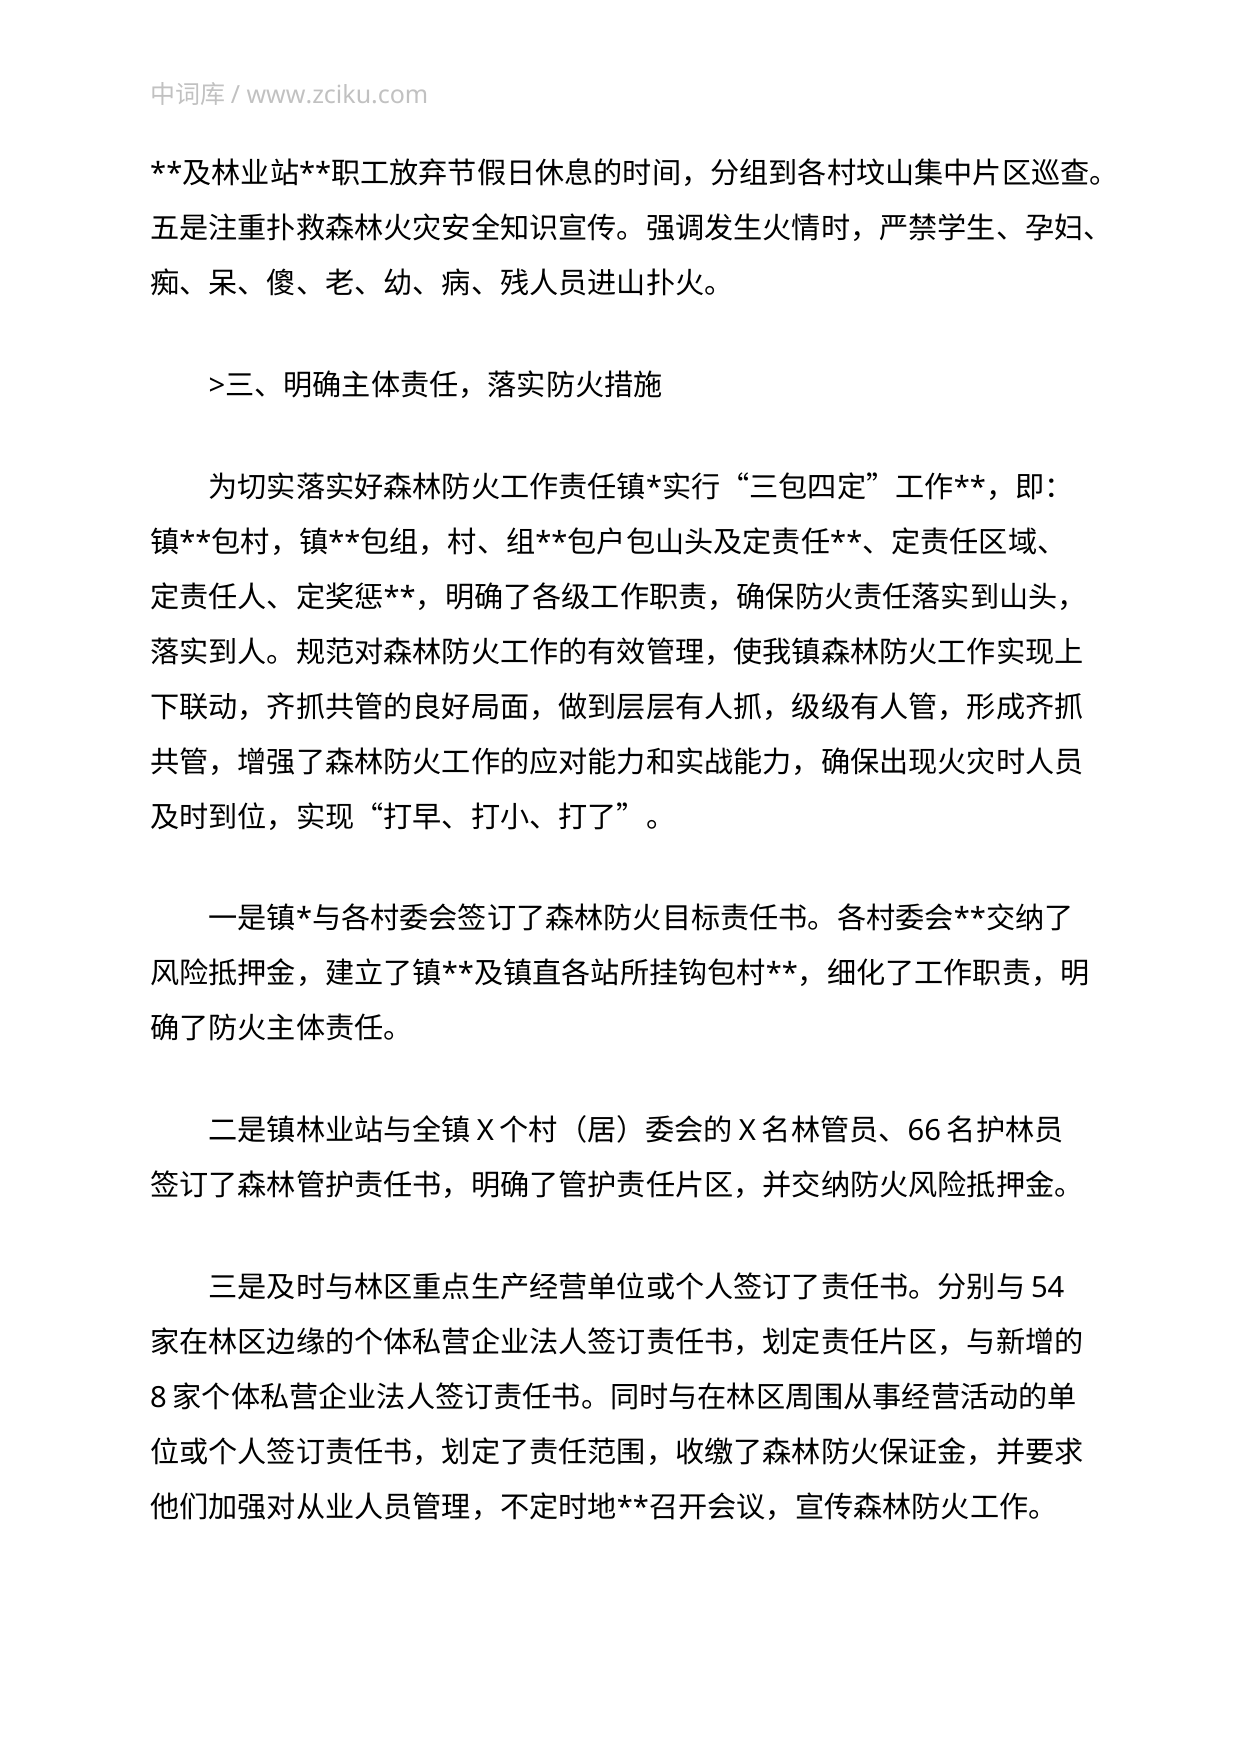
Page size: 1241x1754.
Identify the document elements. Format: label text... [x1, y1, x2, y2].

text 二是镇林业站与全镇X个村（居）委会的X名林管员、66名护林员签订了森林管护责任书，明确了管护责任片区，并交纳防火风险抵押金。 [150, 1107, 1090, 1204]
text 为切实落实好森林防火工作责任镇*实行“三包四定”工作**，即：镇**包村，镇**包组，村、组**包户包山头及定责任**、定责任区域、定责任人、定奖惩**，明确了各级工作职责，确保防火责任落实到山头，落实到人。规范对森林防火工作的有效管理，使我镇森林防火工作实现上下联动，齐抓共管的良好局面，做到层层有人抓，级级有人管，形成齐抓共管，增强了森林防火工作的应对能力和实战能力，确保出现火灾时人员及时到位，实现“打早、打小、打了”。 [150, 464, 1090, 836]
text >三、明确主体责任，落实防火措施 [150, 362, 1090, 404]
text 三是及时与林区重点生产经营单位或个人签订了责任书。分别与54家在林区边缘的个体私营企业法人签订责任书，划定责任片区，与新增的8家个体私营企业法人签订责任书。同时与在林区周围从事经营活动的单位或个人签订责任书，划定了责任范围，收缴了森林防火保证金，并要求他们加强对从业人员管理，不定时地**召开会议，宣传森林防火工作。 [150, 1264, 1090, 1526]
text 一是镇*与各村委会签订了森林防火目标责任书。各村委会**交纳了风险抵押金，建立了镇**及镇直各站所挂钩包村**，细化了工作职责，明确了防火主体责任。 [150, 895, 1090, 1047]
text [150, 150, 1090, 302]
